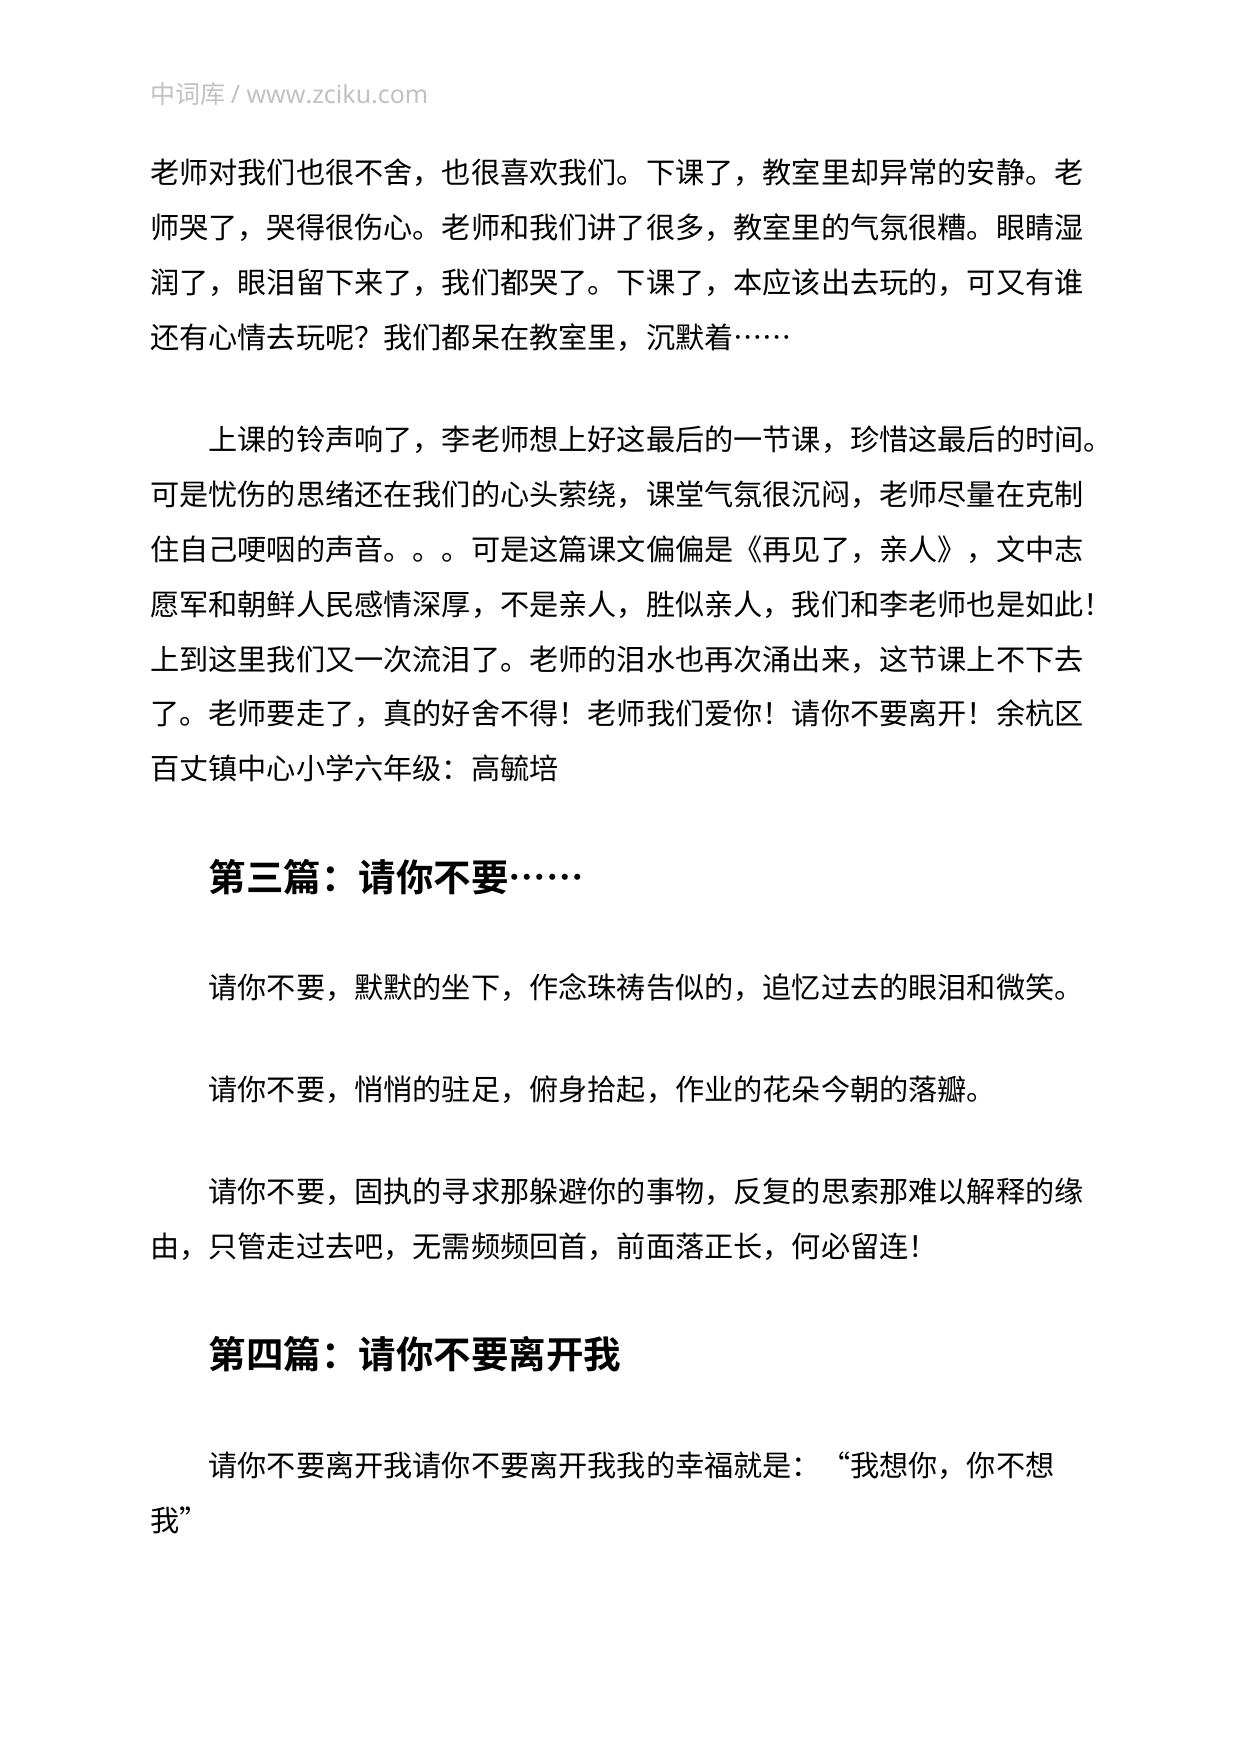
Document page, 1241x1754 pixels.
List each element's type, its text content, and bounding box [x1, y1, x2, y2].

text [150, 150, 1090, 357]
text 第三篇：请你不要…… [150, 848, 1090, 902]
text 请你不要离开我请你不要离开我我的幸福就是：“我想你，你不想我” [150, 1443, 1090, 1540]
text 请你不要，默默的坐下，作念珠祷告似的，追忆过去的眼泪和微笑。 [150, 965, 1090, 1007]
text 上课的铃声响了，李老师想上好这最后的一节课，珍惜这最后的时间。可是忧伤的思绪还在我们的心头萦绕，课堂气氛很沉闷，老师尽量在克制住自己哽咽的声音。。。可是这篇课文偏偏是《再见了，亲人》，文中志愿军和朝鲜人民感情深厚，不是亲人，胜似亲人，我们和李老师也是如此！上到这里我们又一次流泪了。老师的泪水也再次涌出来，这节课上不下去了。老师要走了，真的好舍不得！老师我们爱你！请你不要离开！余杭区百丈镇中心小学六年级：高毓培 [150, 416, 1090, 788]
text 第四篇：请你不要离开我 [150, 1325, 1090, 1379]
text 请你不要，悄悄的驻足，俯身拾起，作业的花朵今朝的落瓣。 [150, 1067, 1090, 1109]
text 请你不要，固执的寻求那躲避你的事物，反复的思索那难以解释的缘由，只管走过去吧，无需频频回首，前面落正长，何必留连！ [150, 1168, 1090, 1266]
